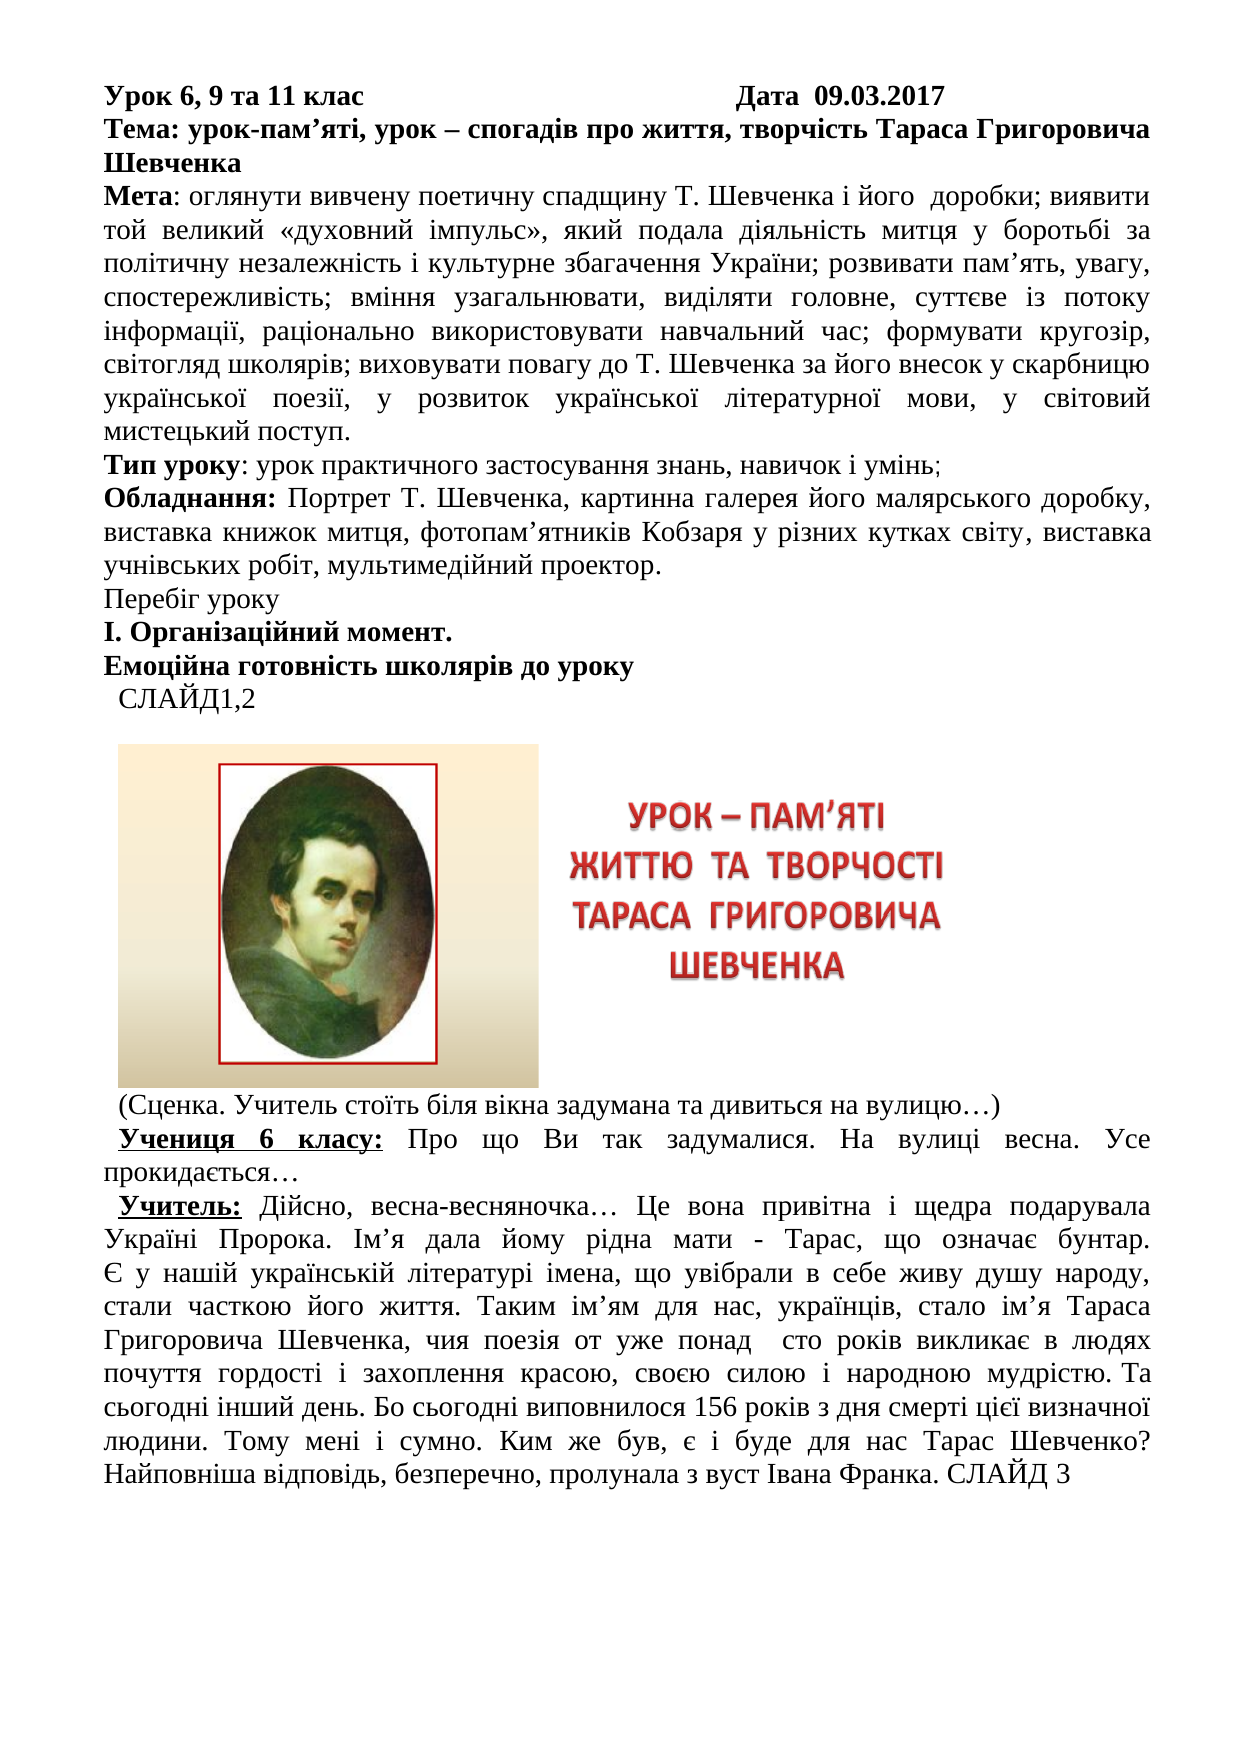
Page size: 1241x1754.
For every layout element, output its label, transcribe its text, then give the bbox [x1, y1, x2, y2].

text Мета: оглянути вивчену поетичну спадщину Т. Шевченка і його доробки; виявити той великий «духовний імпульс», який подала діяльність митця у боротьбі за політичну незалежність і культурне збагачення України; розвивати пам’ять, увагу, спостережливість; вміння узагальнювати, виділяти головне, суттєве із потоку інформації, раціонально використовувати навчальний час; формувати кругозір, світогляд школярів; виховувати повагу до Т. Шевченка за його внесок у скарбницю української поезії, у розвиток української літературної мови, у світовий мистецький поступ. [103, 178, 1152, 447]
text Учитель: Дійсно, весна-весняночка… Це вона привітна і щедра подарувала Україні Пророка. Ім’я дала йому рідна мати - Тарас, що означає бунтар. Є у нашій українській літературі імена, що увібрали в себе живу душу народу, стали часткою його життя. Таким ім’ям для нас, українців, стало ім’я Тараса Григоровича Шевченка, чия поезія от уже понад сто років викликає в людях почуття гордості і захоплення красою, своєю силою і народною мудрістю. Та сьогодні інший день. Бо сьогодні виповнилося 156 років з дня смерті цієї визначної людини. Тому мені і сумно. Ким же був, є і буде для нас Тарас Шевченко? Найповніша відповідь, безперечно, пролунала з вуст Івана Франка. СЛАЙД 3 [103, 1423, 1152, 1490]
text Тип уроку: урок практичного застосування знань, навичок і умінь; [103, 447, 271, 480]
text (Сценка. Учитель стоїть біля вікна задумана та дивиться на вулицю…) [103, 1087, 1152, 1121]
text Тип уроку: урок практичного застосування знань, навичок і умінь; [934, 447, 1152, 480]
text СЛАЙД1,2 [103, 682, 1152, 715]
text Емоційна готовність школярів до уроку [103, 648, 1152, 682]
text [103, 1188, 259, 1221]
text Обладнання: Портрет Т. Шевченка, картинна галерея його малярського доробку, виставка книжок митця, фотопам’ятників Кобзаря у різних кутках світу, виставка учнівських робіт, мультимедійний проектор. [103, 480, 1152, 581]
text Урок 6, 9 та 11 клас Дата 09.03.2017 [103, 78, 1152, 111]
text Перебіг уроку [103, 581, 1152, 614]
text І. Організаційний момент. [103, 614, 1152, 648]
text Тема: урок-пам’яті, урок – спогадів про життя, творчість Тараса Григоровича Шевченка [103, 111, 1152, 178]
text Учениця 6 класу: Про що Ви так задумалися. На вулиці весна. Усе прокидається… [103, 1121, 1152, 1188]
